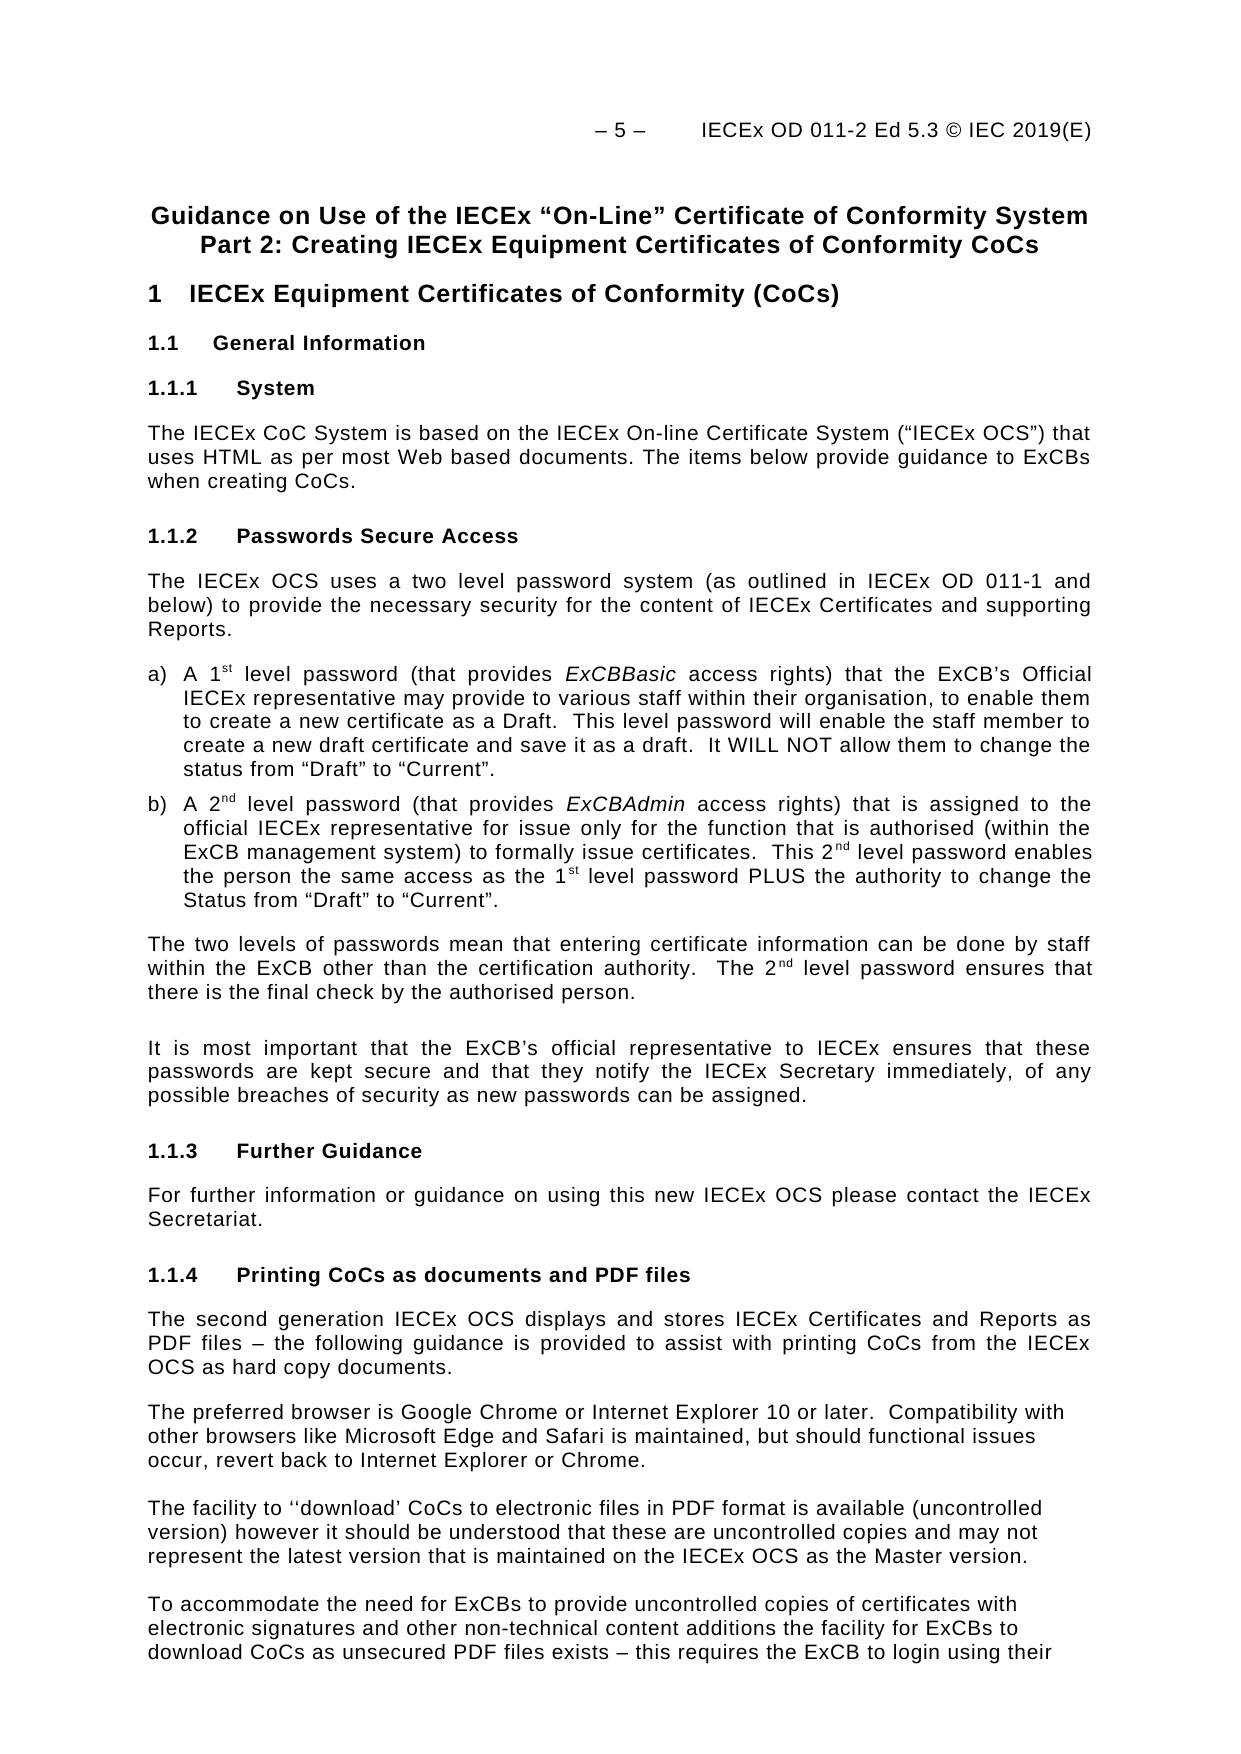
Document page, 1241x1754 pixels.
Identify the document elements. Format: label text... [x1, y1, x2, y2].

subtitle IECEx Equipment Certificates of Conformity (CoCs) [148, 279, 1092, 308]
text It is most important that the ExCB’s official representative to IECEx ensures that these passwords are kept secure and that they notify the IECEx Secretary immediately, of any possible breaches of security as new passwords can be assigned. [148, 1035, 1092, 1107]
text The preferred browser is Google Chrome or Internet Explorer 10 or later. Compatibility with other browsers like Microsoft Edge and Safari is maintained, but should functional issues occur, revert back to Internet Explorer or Chrome. [148, 1400, 1092, 1472]
text The IECEx OCS uses a two level password system (as outlined in IECEx OD 011-1 and below) to provide the necessary security for the content of IECEx Certificates and supporting Reports. [148, 569, 1092, 641]
text The two levels of passwords mean that entering certificate information can be done by staff within the ExCB other than the certification authority. The 2nd level password ensures that there is the final check by the authorised person. [148, 932, 1092, 1004]
subtitle General Information [148, 331, 1092, 355]
subtitle Passwords Secure Access [148, 524, 1092, 548]
subtitle Printing CoCs as documents and PDF files [148, 1262, 1092, 1286]
list A 1st level password (that provides ExCBBasic access rights) that the ExCB’s Official IECEx representative may provide to various staff within their organisation, to enable them to create a new certificate as a Draft. This level password will enable the staff member to create a new draft certificate and save it as a draft. It WILL NOT allow them to change the status from “Draft” to “Current”. [148, 661, 1092, 781]
text The second generation IECEx OCS displays and stores IECEx Certificates and Reports as PDF files – the following guidance is provided to assist with printing CoCs from the IECEx OCS as hard copy documents. [148, 1307, 1092, 1379]
subtitle Further Guidance [148, 1138, 1092, 1162]
text The facility to ‘‘download’ CoCs to electronic files in PDF format is available (uncontrolled version) however it should be understood that these are uncontrolled copies and may not represent the latest version that is maintained on the IECEx OCS as the Master version. [148, 1496, 1092, 1568]
text Part 2: Creating IECEx Equipment Certificates of Conformity CoCs [148, 230, 1092, 259]
text For further information or guidance on using this new IECEx OCS please contact the IECEx Secretariat. [148, 1183, 1092, 1231]
list A 2nd level password (that provides ExCBAdmin access rights) that is assigned to the official IECEx representative for issue only for the function that is authorised (within the ExCB management system) to formally issue certificates. This 2nd level password enables the person the same access as the 1st level password PLUS the authority to change the Status from “Draft” to “Current”. [148, 792, 1092, 911]
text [148, 1592, 1092, 1663]
text The IECEx CoC System is based on the IECEx On-line Certificate System (“IECEx OCS”) that uses HTML as per most Web based documents. The items below provide guidance to ExCBs when creating CoCs. [148, 421, 1092, 493]
text Guidance on Use of the IECEx “On-Line” Certificate of Conformity System [148, 201, 1092, 230]
subtitle System [148, 376, 1092, 400]
